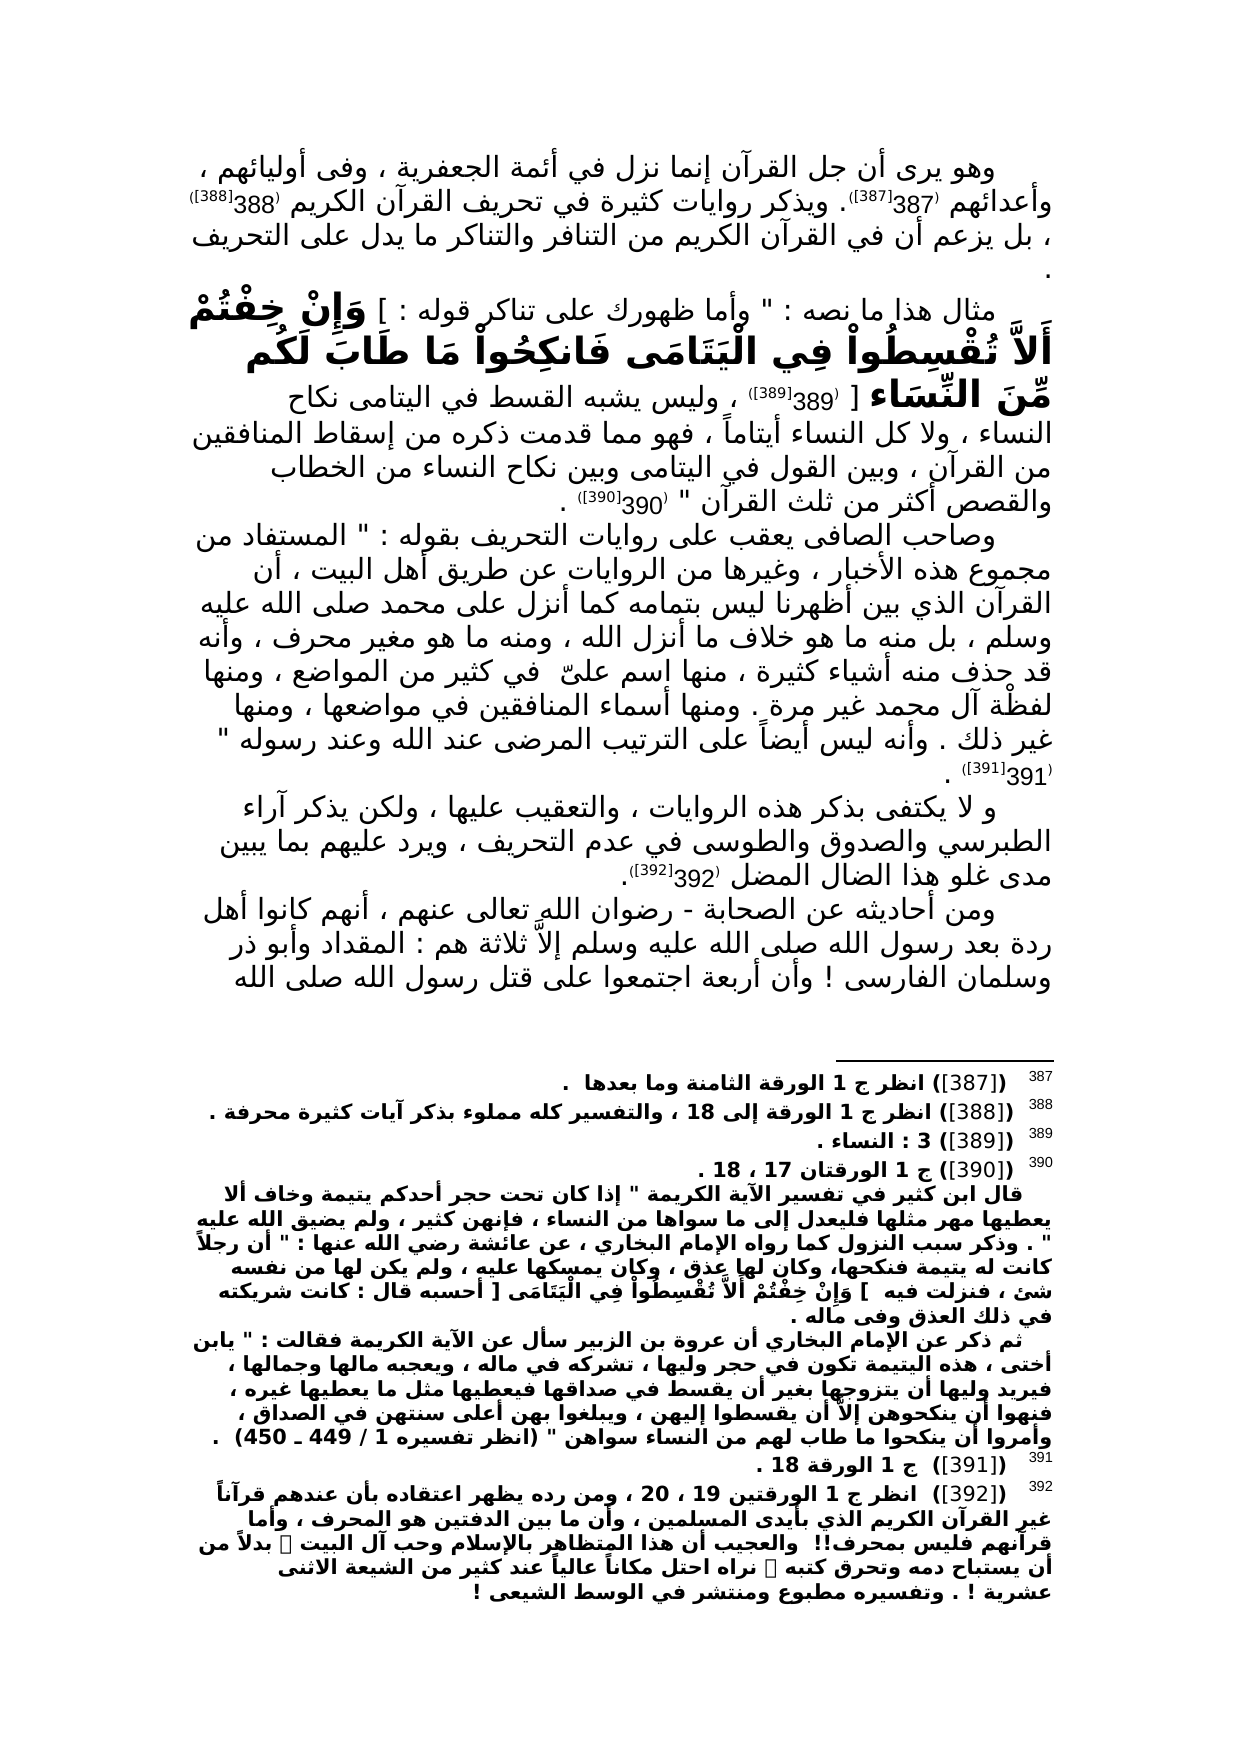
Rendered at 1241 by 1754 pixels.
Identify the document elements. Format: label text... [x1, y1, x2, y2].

text و لا يكتفى بذكر هذه الروايات ، والتعقيب عليها ، ولكن يذكر آراء الطبرسي والصدوق والطوسى في عدم التحريف ، ويرد عليهم بما يبين مدى غلو هذا الضال المضل ([392]). [187, 790, 1053, 892]
text مثال هذا ما نصه : " وأما ظهورك على تناكر قوله : وَإِنْ خِفْتُمْ أَلاَّ تُقْسِطُواْ فِي الْيَتَامَى فَانكِحُواْ مَا طَابَ لَكُم مِّنَ النِّسَاء ([389]) ، وليس يشبه القسط في اليتامى نكاح النساء ، ولا كل النساء أيتاماً ، فهو مما قدمت ذكره من إسقاط المنافقين من القرآن ، وبين القول في اليتامى وبين نكاح النساء من الخطاب والقصص أكثر من ثلث القرآن " ([390]) . [187, 286, 1053, 519]
text وهو يرى أن جل القرآن إنما نزل في أئمة الجعفرية ، وفى أوليائهم ، وأعدائهم ([387]). ويذكر روايات كثيرة في تحريف القرآن الكريم ([388]) ، بل يزعم أن في القرآن الكريم من التنافر والتناكر ما يدل على التحريف . [187, 150, 1053, 286]
text ومن أحاديثه عن الصحابة - رضوان الله تعالى عنهم ، أنهم كانوا أهل ردة بعد رسول الله صلى الله عليه وسلم إلاَّ ثلاثة هم : المقداد وأبو ذر وسلمان الفارسى ! وأن أربعة اجتمعوا على قتل رسول الله صلى الله عليه وسلم بالسم ، هم : أبو بكر وعمر وابنتاهما عائشة وحفصة ([393]) !! [187, 892, 1053, 994]
text وصاحب الصافى يعقب على روايات التحريف بقوله : " المستفاد من مجموع هذه الأخبار ، وغيرها من الروايات عن طريق أهل البيت ، أن القرآن الذي بين أظهرنا ليس بتمامه كما أنزل على محمد صلى الله عليه وسلم ، بل منه ما هو خلاف ما أنزل الله ، ومنه ما هو مغير محرف ، وأنه قد حذف منه أشياء كثيرة ، منها اسم علىّ في كثير من المواضع ، ومنها لفظْة آل محمد غير مرة . ومنها أسماء المنافقين في مواضعها ، ومنها غير ذلك . وأنه ليس أيضاً على الترتيب المرضى عند الله وعند رسوله " ([391]) . [187, 519, 1053, 790]
